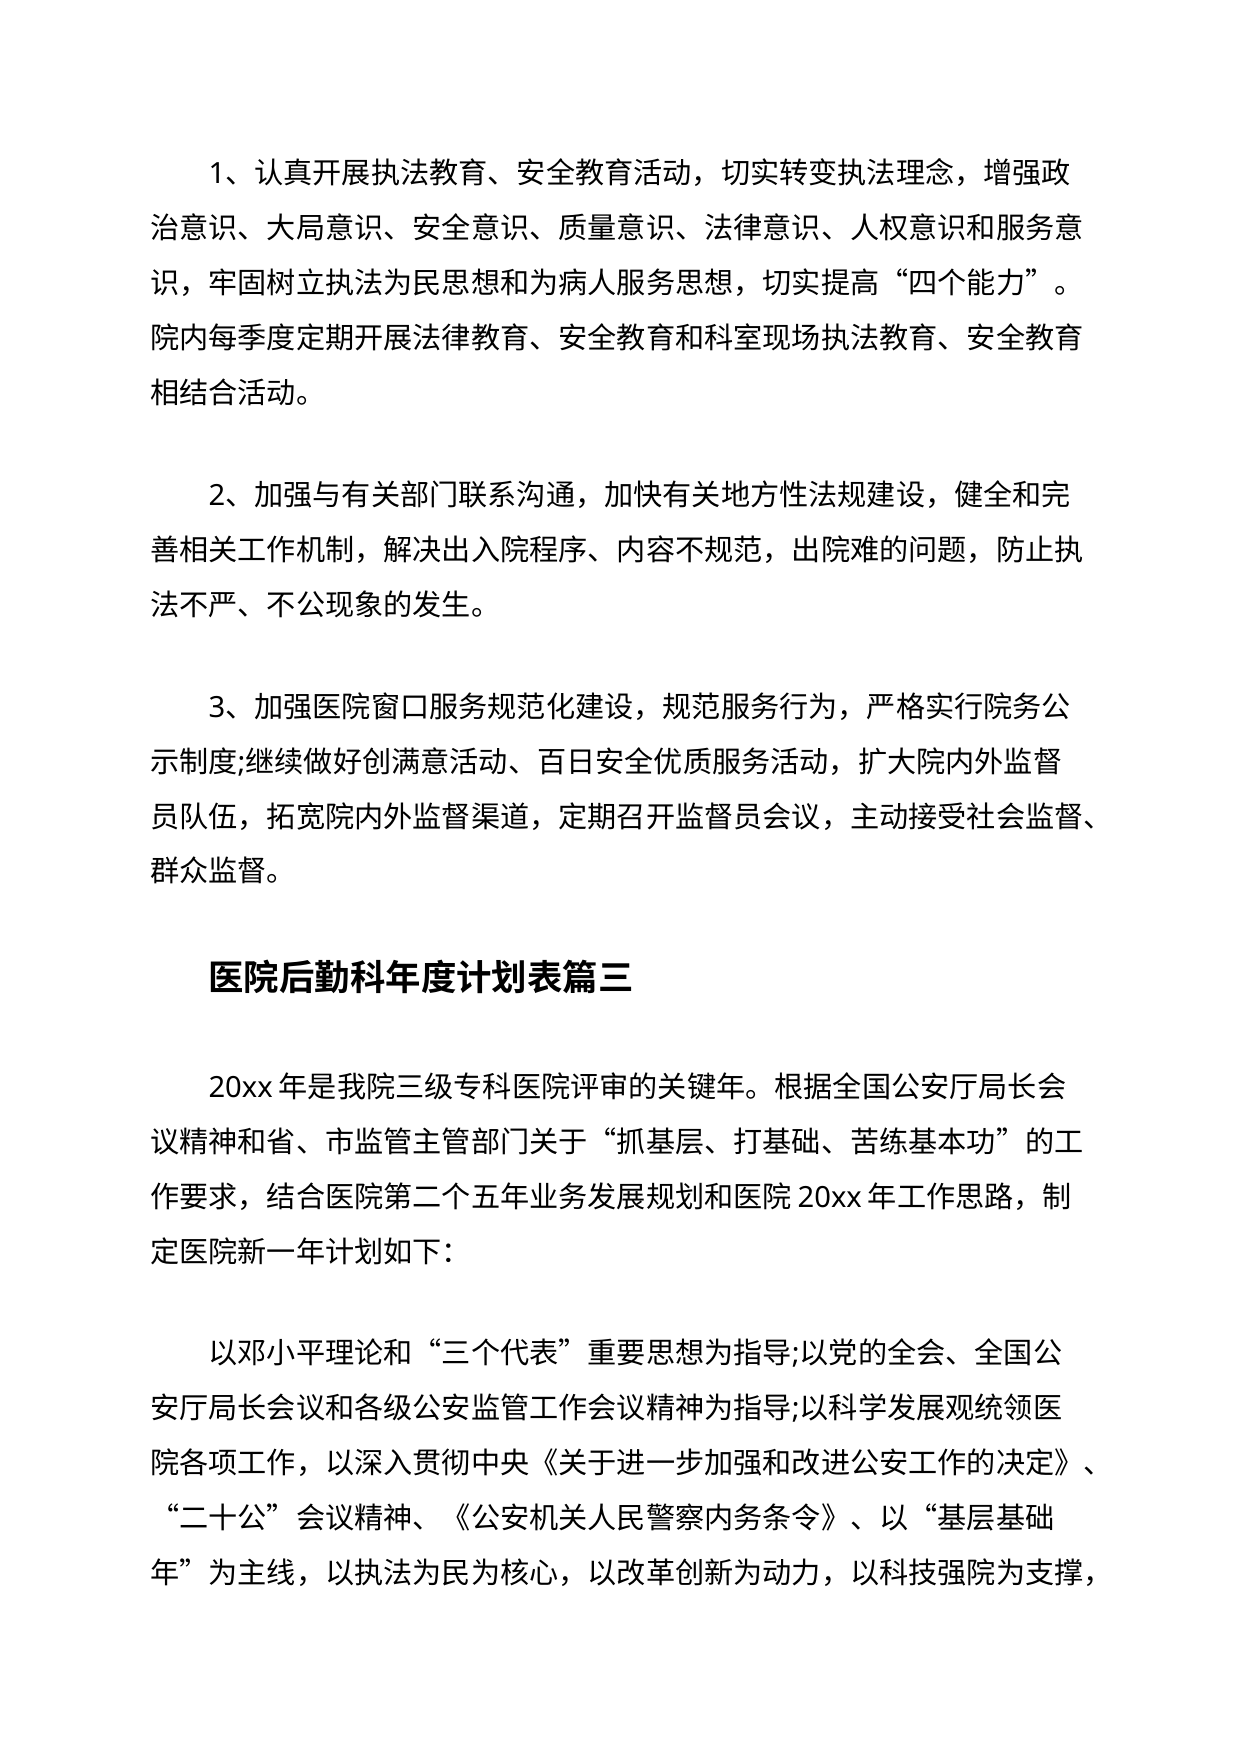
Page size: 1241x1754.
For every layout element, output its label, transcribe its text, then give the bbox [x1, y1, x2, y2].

text 3、加强医院窗口服务规范化建设，规范服务行为，严格实行院务公示制度;继续做好创满意活动、百日安全优质服务活动，扩大院内外监督员队伍，拓宽院内外监督渠道，定期召开监督员会议，主动接受社会监督、群众监督。 [150, 683, 1090, 890]
text 2、加强与有关部门联系沟通，加快有关地方性法规建设，健全和完善相关工作机制，解决出入院程序、内容不规范，出院难的问题，防止执法不严、不公现象的发生。 [150, 471, 1090, 624]
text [150, 1330, 1090, 1592]
text 1、认真开展执法教育、安全教育活动，切实转变执法理念，增强政治意识、大局意识、安全意识、质量意识、法律意识、人权意识和服务意识，牢固树立执法为民思想和为病人服务思想，切实提高“四个能力”。院内每季度定期开展法律教育、安全教育和科室现场执法教育、安全教育相结合活动。 [150, 150, 1090, 412]
text 20xx年是我院三级专科医院评审的关键年。根据全国公安厅局长会议精神和省、市监管主管部门关于“抓基层、打基础、苦练基本功”的工作要求，结合医院第二个五年业务发展规划和医院20xx年工作思路，制定医院新一年计划如下： [150, 1063, 1090, 1270]
text 医院后勤科年度计划表篇三 [150, 950, 1090, 1001]
